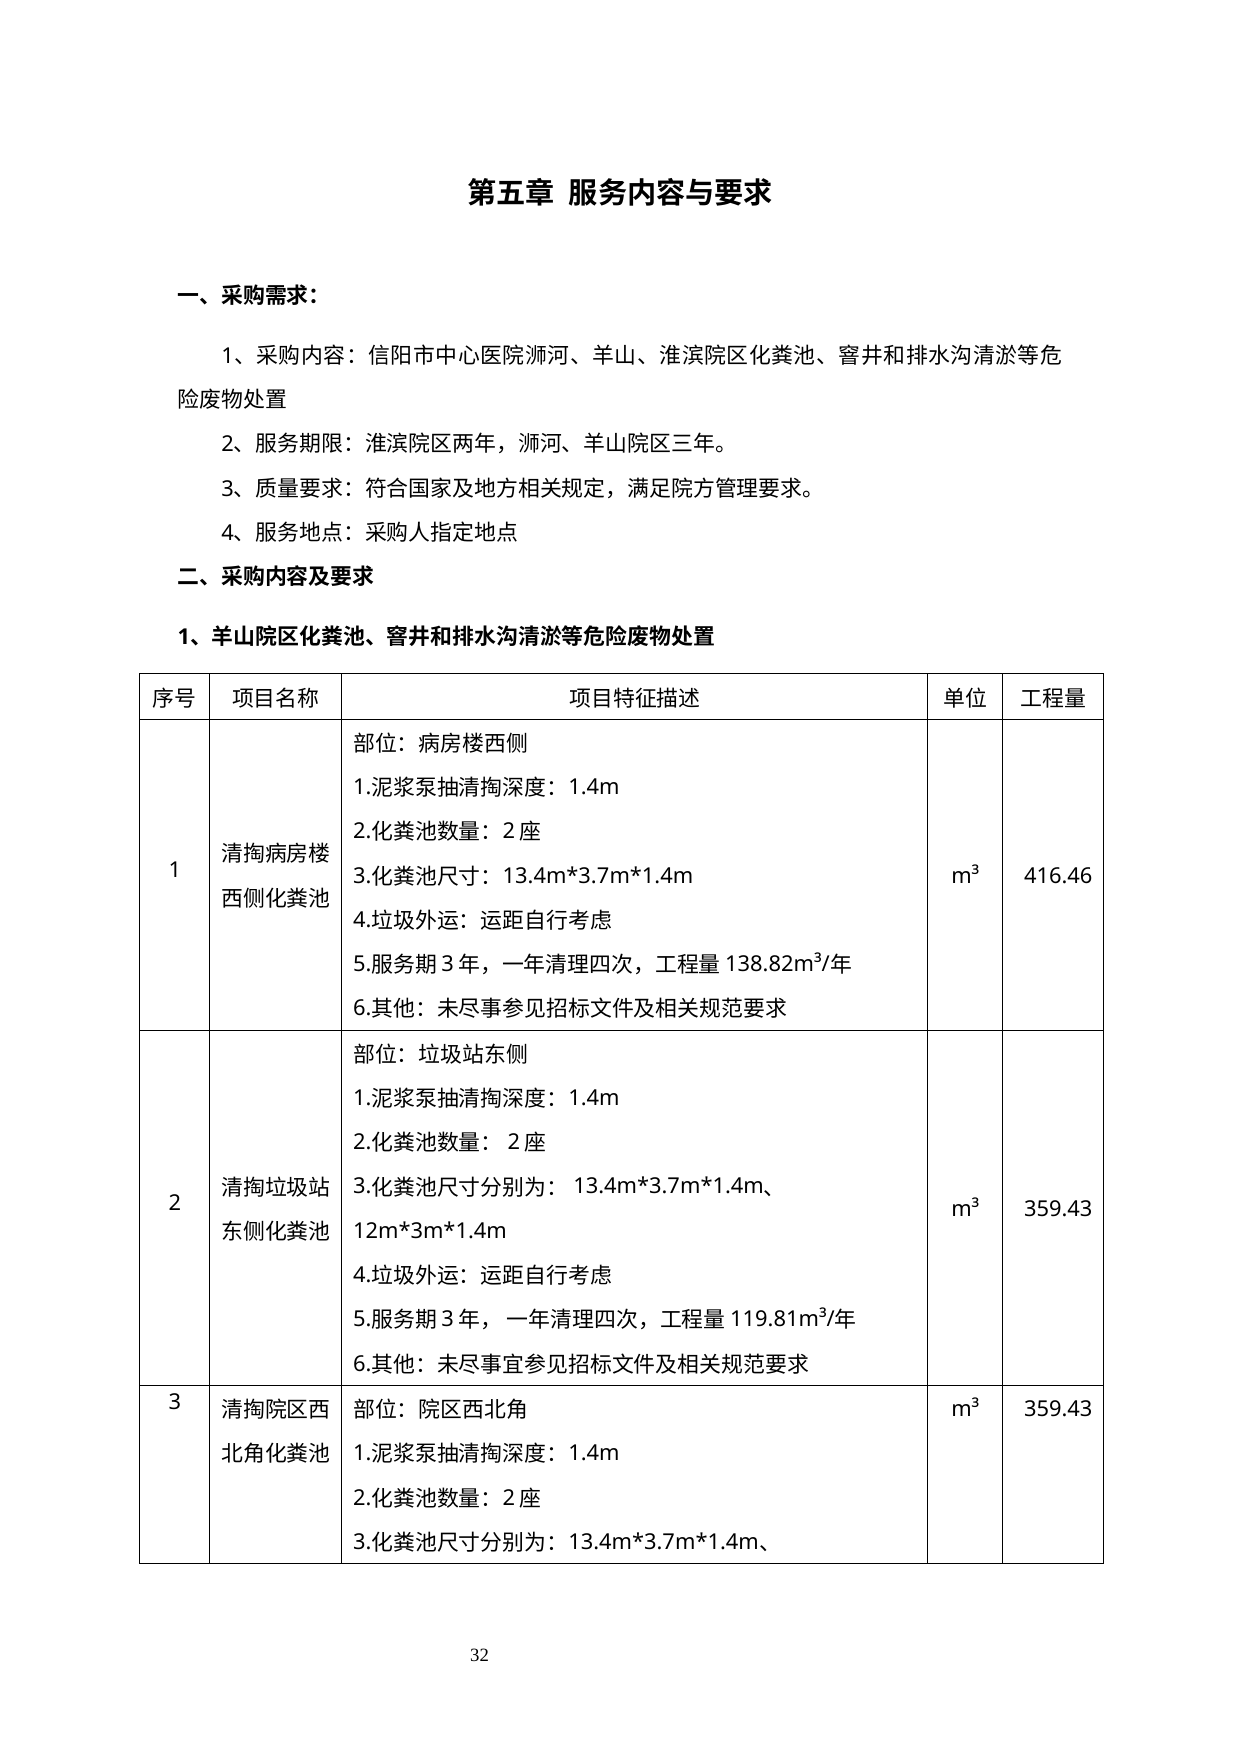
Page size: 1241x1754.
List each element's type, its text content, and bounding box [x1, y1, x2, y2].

table_cell 359.43 [1003, 1031, 1103, 1385]
table_cell 清掏院区西北角化粪池 [210, 1386, 341, 1563]
subtitle 4、服务地点：采购人指定地点 [177, 509, 1063, 553]
subtitle 3、质量要求：符合国家及地方相关规定，满足院方管理要求。 [177, 464, 1063, 509]
subtitle 2、服务期限：淮滨院区两年，浉河、羊山院区三年。 [177, 420, 1063, 464]
table_header 项目特征描述 [342, 674, 927, 718]
subtitle 一、采购需求： [177, 272, 1063, 316]
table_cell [342, 1386, 927, 1563]
table_cell 3 [140, 1386, 209, 1563]
table_cell 1 [140, 720, 209, 1029]
table_cell m³ [928, 1386, 1002, 1563]
subtitle 1、采购内容：信阳市中心医院浉河、羊山、淮滨院区化粪池、窨井和排水沟清淤等危险废物处置 [177, 332, 1063, 420]
table_cell 部位：垃圾站东侧 1.泥浆泵抽清掏深度：1.4m 2.化粪池数量： 2座 3.化粪池尺寸分别为： 13.4m*3.7m*1.4m、 12m*3m*1.4m 4.垃圾外运：运距自行考虑 5.服务期3年， 一年清理四次，工程量119.81m³/年 6.其他：未尽事宜参见招标文件及相关规范要求 [342, 1031, 927, 1385]
table_header 序号 [140, 674, 209, 718]
table_cell m³ [928, 1031, 1002, 1385]
table_header 工程量 [1003, 674, 1103, 718]
table_cell 清掏垃圾站东侧化粪池 [210, 1031, 341, 1385]
table_cell 359.43 [1003, 1386, 1103, 1563]
table_header 单位 [928, 674, 1002, 718]
subtitle 服务内容与要求 [177, 169, 1063, 213]
list 1、羊山院区化粪池、窨井和排水沟清淤等危险废物处置 [177, 613, 1063, 657]
table_cell m³ [928, 720, 1002, 1029]
table_cell 2 [140, 1031, 209, 1385]
table_cell 416.46 [1003, 720, 1103, 1029]
table_header 项目名称 [210, 674, 341, 718]
subtitle 二、采购内容及要求 [177, 553, 1063, 597]
table_cell 部位：病房楼西侧 1.泥浆泵抽清掏深度：1.4m 2.化粪池数量：2座 3.化粪池尺寸：13.4m*3.7m*1.4m 4.垃圾外运：运距自行考虑 5.服务期3年，一年清理四次，工程量138.82m³/年 6.其他：未尽事参见招标文件及相关规范要求 [342, 720, 927, 1029]
table_cell 清掏病房楼西侧化粪池 [210, 720, 341, 1029]
